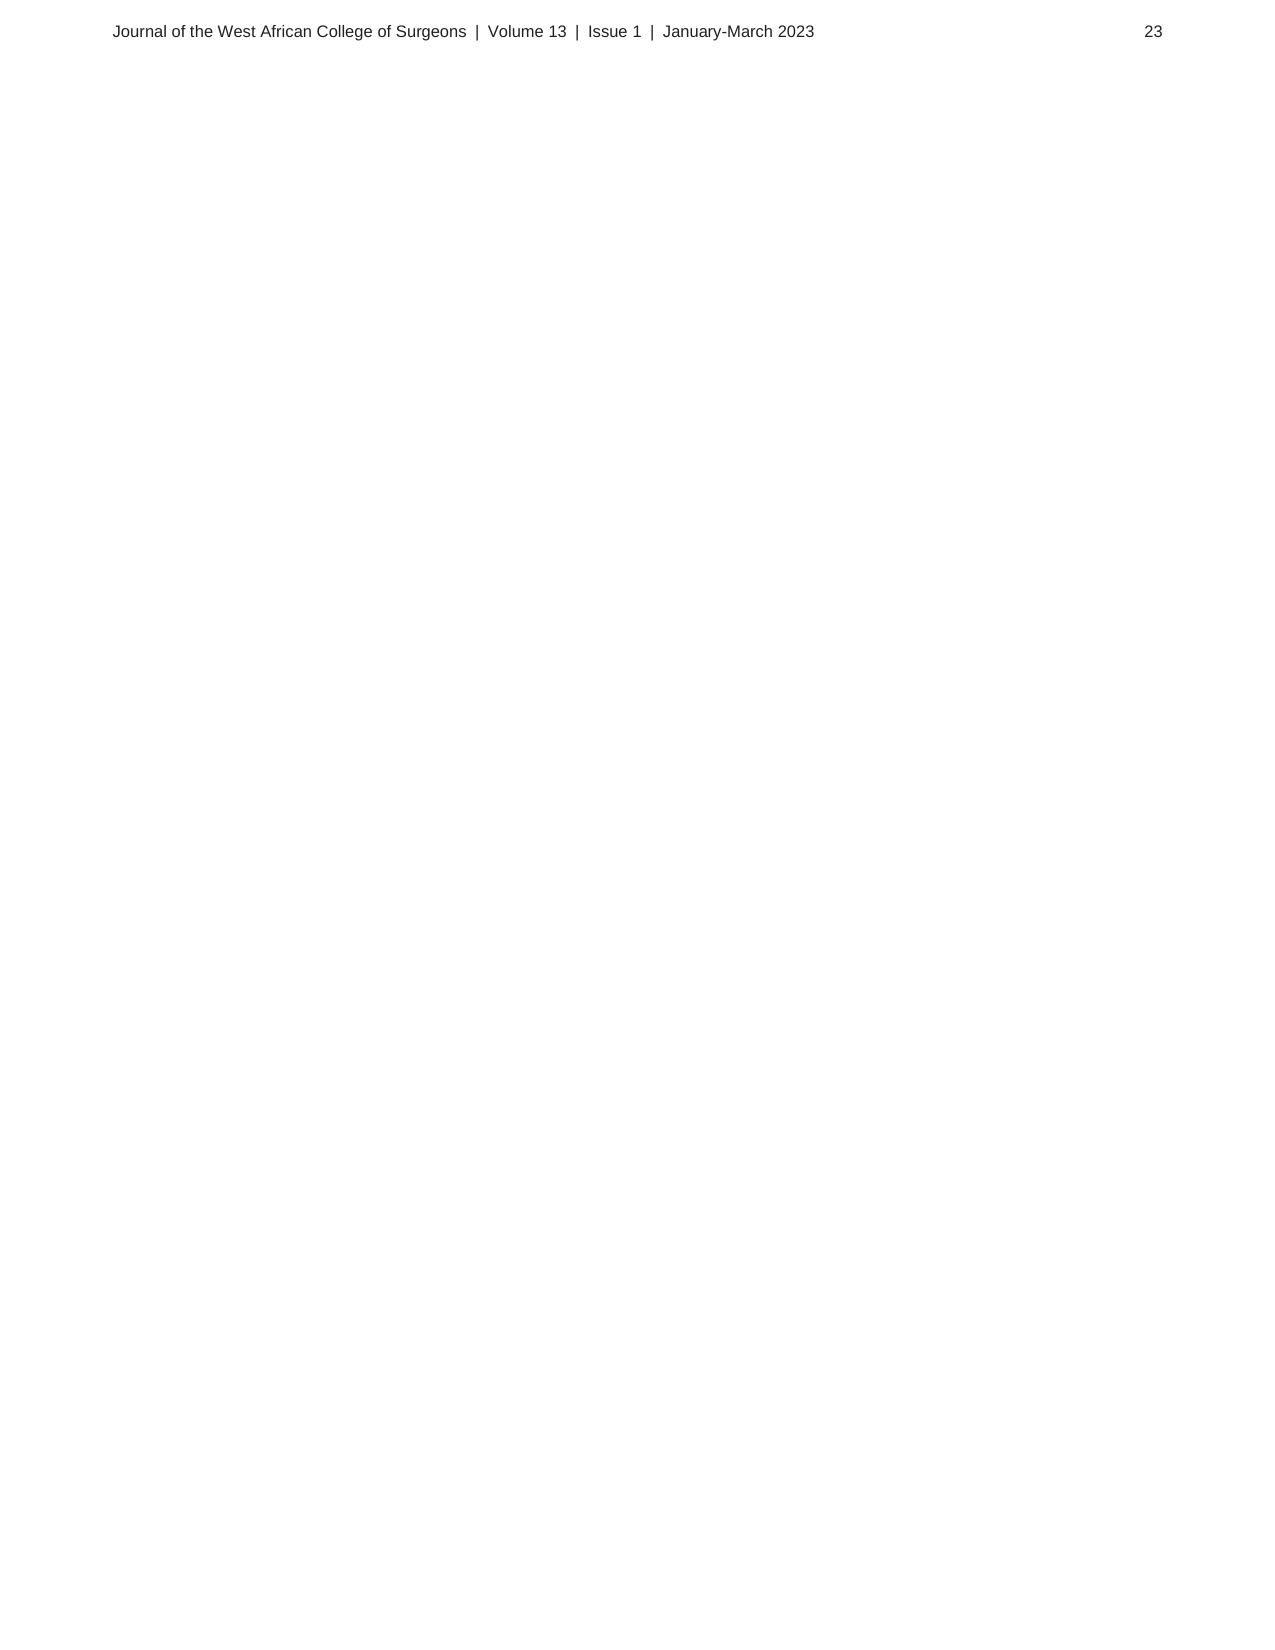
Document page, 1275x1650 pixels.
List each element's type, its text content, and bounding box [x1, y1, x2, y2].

text Journal of the West African College of Surgeons | Volume 13 | Issue 1 | January‑March 2023 23 [112, 22, 1188, 41]
